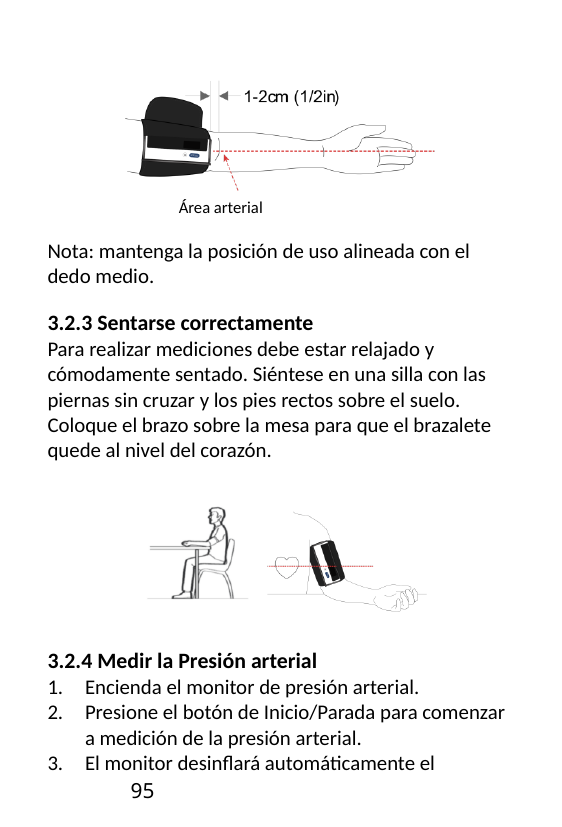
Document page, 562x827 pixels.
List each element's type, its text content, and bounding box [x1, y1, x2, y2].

picture [109, 67, 452, 198]
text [47, 750, 514, 776]
text Área arterial [135, 197, 514, 218]
subtitle 3.2.4 Medir la Presión arterial [47, 647, 514, 674]
subtitle 3.2.3 Sentarse correctamente [47, 309, 514, 336]
text Nota: mantenga la posición de uso alineada con el dedo medio. [47, 238, 514, 289]
picture [254, 505, 431, 618]
picture [130, 486, 252, 622]
text 1. Encienda el monitor de presión arterial. [47, 674, 514, 699]
text 2. Presione el botón de Inicio/Parada para comenzar a medición de la presión arterial. [47, 699, 514, 750]
text Para realizar mediciones debe estar relajado y cómodamente sentado. Siéntese en una silla con las piernas sin cruzar y los pies rectos sobre el suelo. Coloque el brazo sobre la mesa para que el brazalete quede al nivel del corazón. [47, 336, 514, 463]
